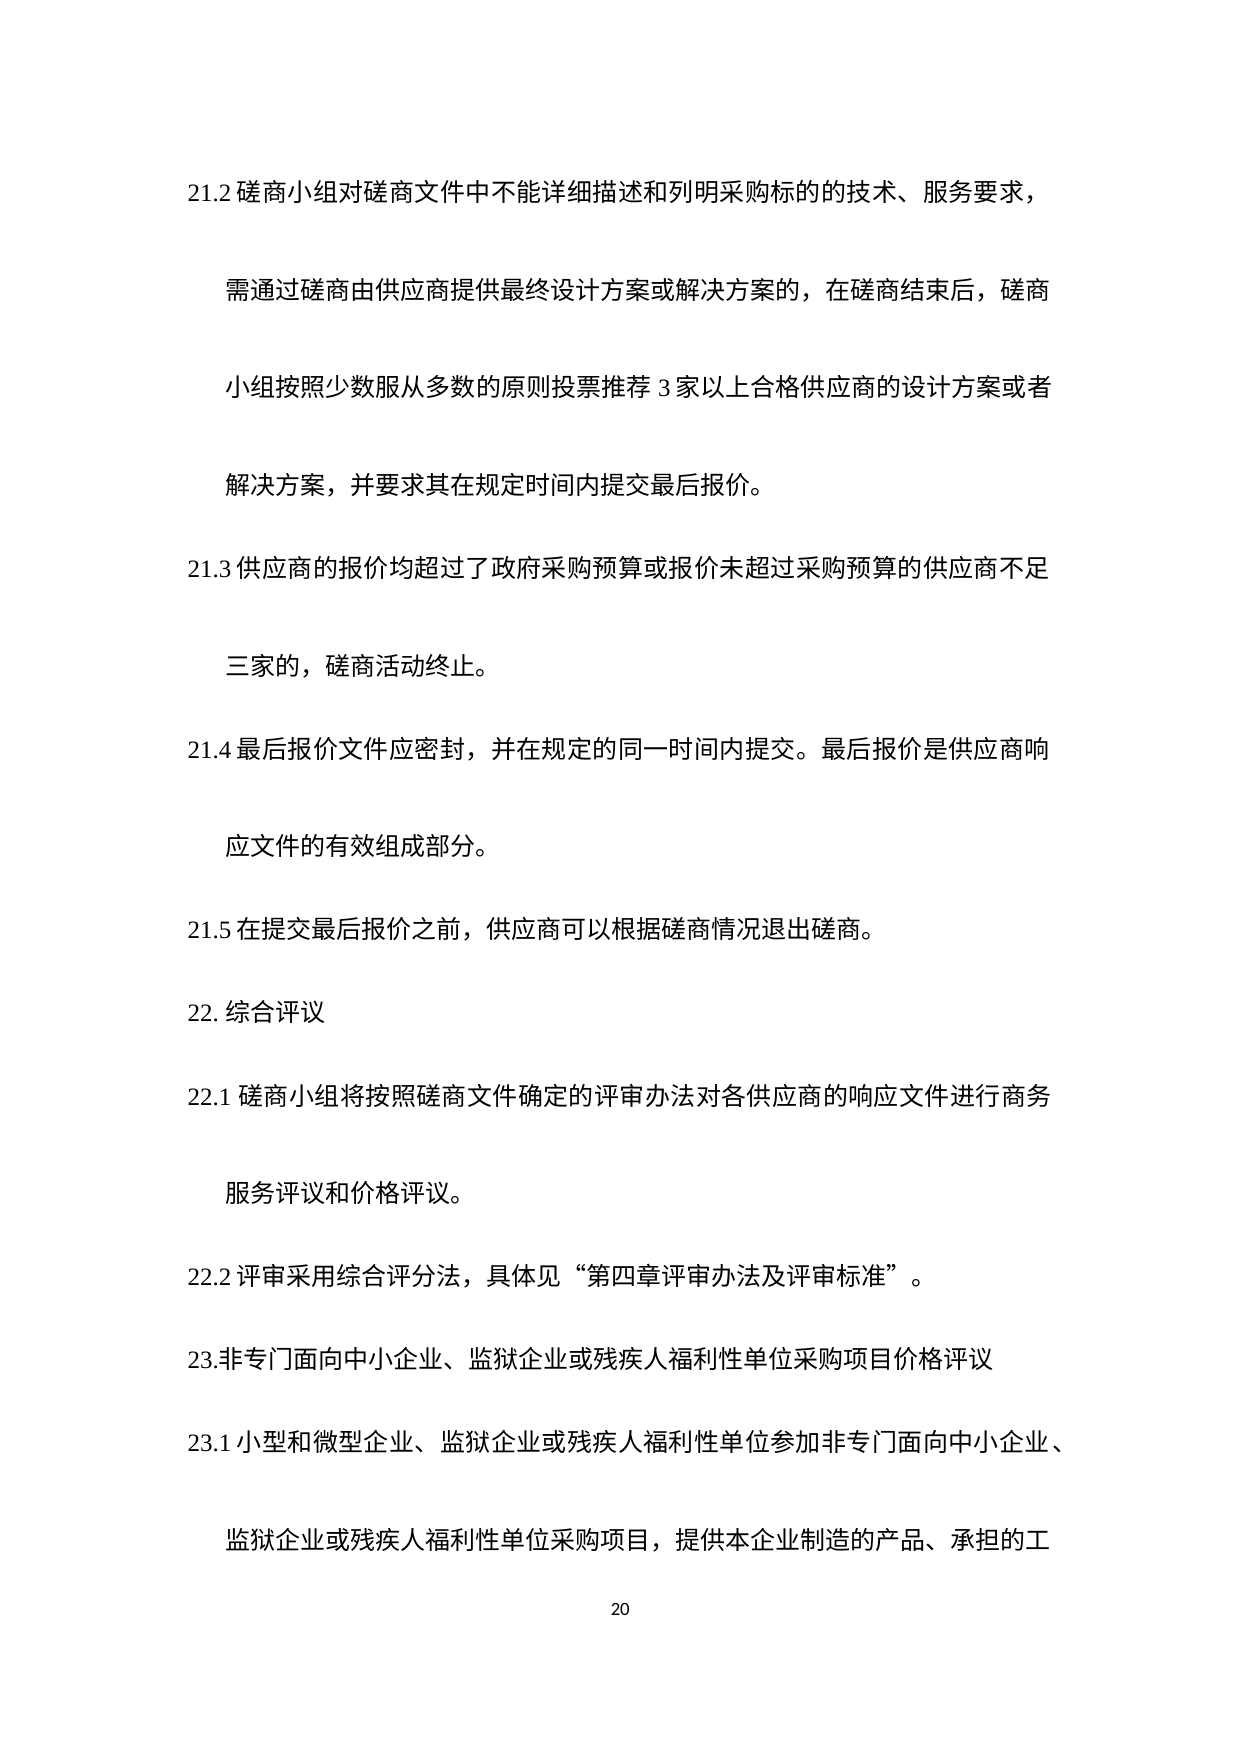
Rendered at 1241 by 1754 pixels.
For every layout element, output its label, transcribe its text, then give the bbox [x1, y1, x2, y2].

text 22.2评审采用综合评分法，具体见“第四章评审办法及评审标准”。 [187, 1242, 1053, 1307]
text 23.非专门面向中小企业、监狱企业或残疾人福利性单位采购项目价格评议 [187, 1325, 1053, 1390]
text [187, 1408, 1053, 1571]
text 22. 综合评议 [187, 978, 1053, 1043]
text 21.2磋商小组对磋商文件中不能详细描述和列明采购标的的技术、服务要求，需通过磋商由供应商提供最终设计方案或解决方案的，在磋商结束后，磋商小组按照少数服从多数的原则投票推荐3家以上合格供应商的设计方案或者解决方案，并要求其在规定时间内提交最后报价。 [187, 158, 1053, 516]
text 21.3供应商的报价均超过了政府采购预算或报价未超过采购预算的供应商不足三家的，磋商活动终止。 [187, 534, 1053, 697]
text 22.1 磋商小组将按照磋商文件确定的评审办法对各供应商的响应文件进行商务服务评议和价格评议。 [187, 1062, 1053, 1224]
text 21.5在提交最后报价之前，供应商可以根据磋商情况退出磋商。 [187, 895, 1053, 960]
text 21.4最后报价文件应密封，并在规定的同一时间内提交。最后报价是供应商响应文件的有效组成部分。 [187, 715, 1053, 877]
